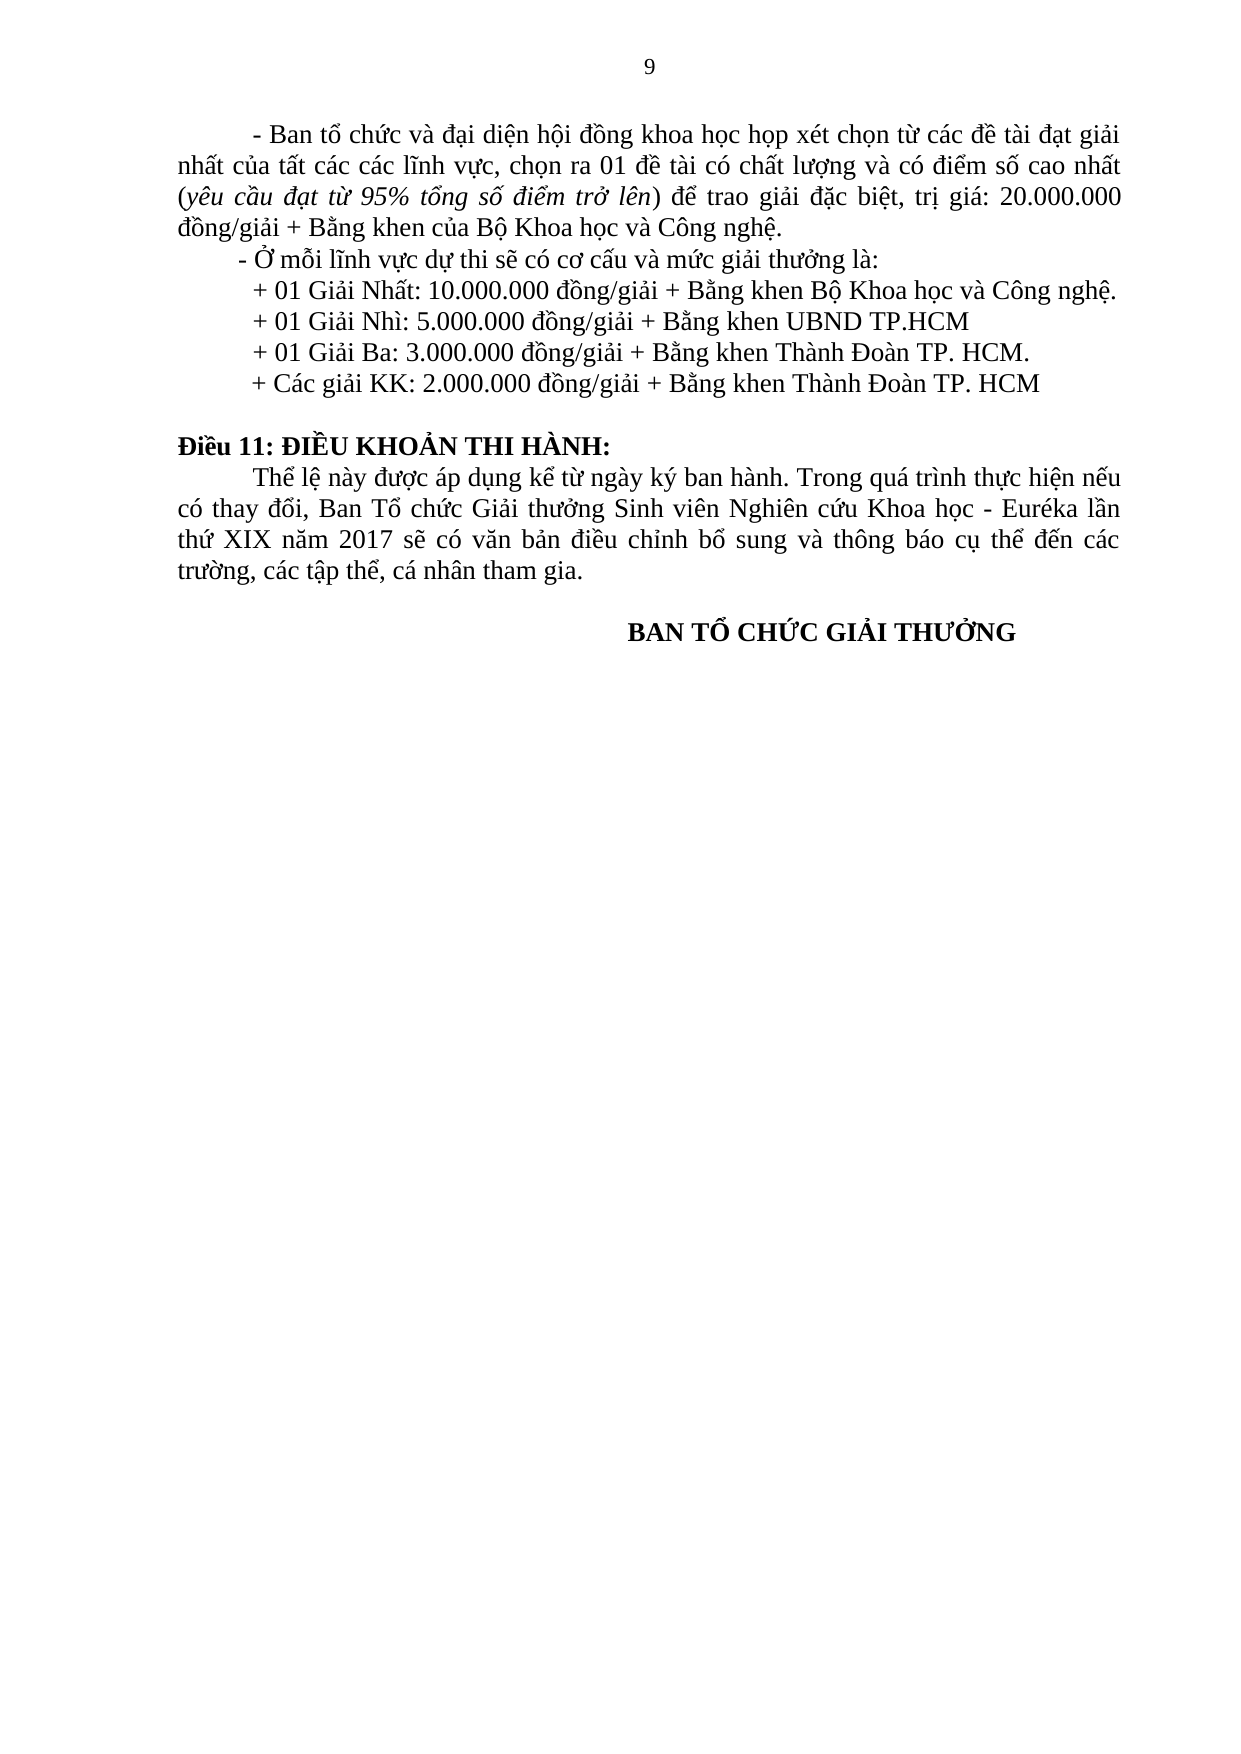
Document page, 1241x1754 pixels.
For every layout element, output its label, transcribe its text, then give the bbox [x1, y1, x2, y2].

text - Ban tổ chức và đại diện hội đồng khoa học họp xét chọn từ các đề tài đạt giải nhất của tất các các lĩnh vực, chọn ra 01 đề tài có chất lượng và có điểm số cao nhất (yêu cầu đạt từ 95% tổng số điểm trở lên) để trao giải đặc biệt, trị giá: 20.000.000 đồng/giải + Bằng khen của Bộ Khoa học và Công nghệ. [177, 118, 1122, 243]
text + 01 Giải Ba: 3.000.000 đồng/giải + Bằng khen Thành Đoàn TP. HCM. [177, 336, 1122, 367]
text + Các giải KK: 2.000.000 đồng/giải + Bằng khen Thành Đoàn TP. HCM [177, 367, 1122, 398]
text Thể lệ này được áp dụng kể từ ngày ký ban hành. Trong quá trình thực hiện nếu có thay đổi, Ban Tổ chức Giải thưởng Sinh viên Nghiên cứu Khoa học - Euréka lần thứ XIX năm 2017 sẽ có văn bản điều chỉnh bổ sung và thông báo cụ thể đến các trường, các tập thể, cá nhân tham gia. [177, 461, 1122, 585]
text - Ở mỗi lĩnh vực dự thi sẽ có cơ cấu và mức giải thưởng là: [103, 243, 1122, 274]
text BAN TỔ CHỨC GIẢI THƯỞNG [177, 616, 1122, 648]
text + 01 Giải Nhì: 5.000.000 đồng/giải + Bằng khen UBND TP.HCM [252, 305, 1122, 336]
text + 01 Giải Nhất: 10.000.000 đồng/giải + Bằng khen Bộ Khoa học và Công nghệ. [177, 274, 1122, 305]
text Điều 11: ĐIỀU KHOẢN THI HÀNH: [177, 429, 1122, 461]
